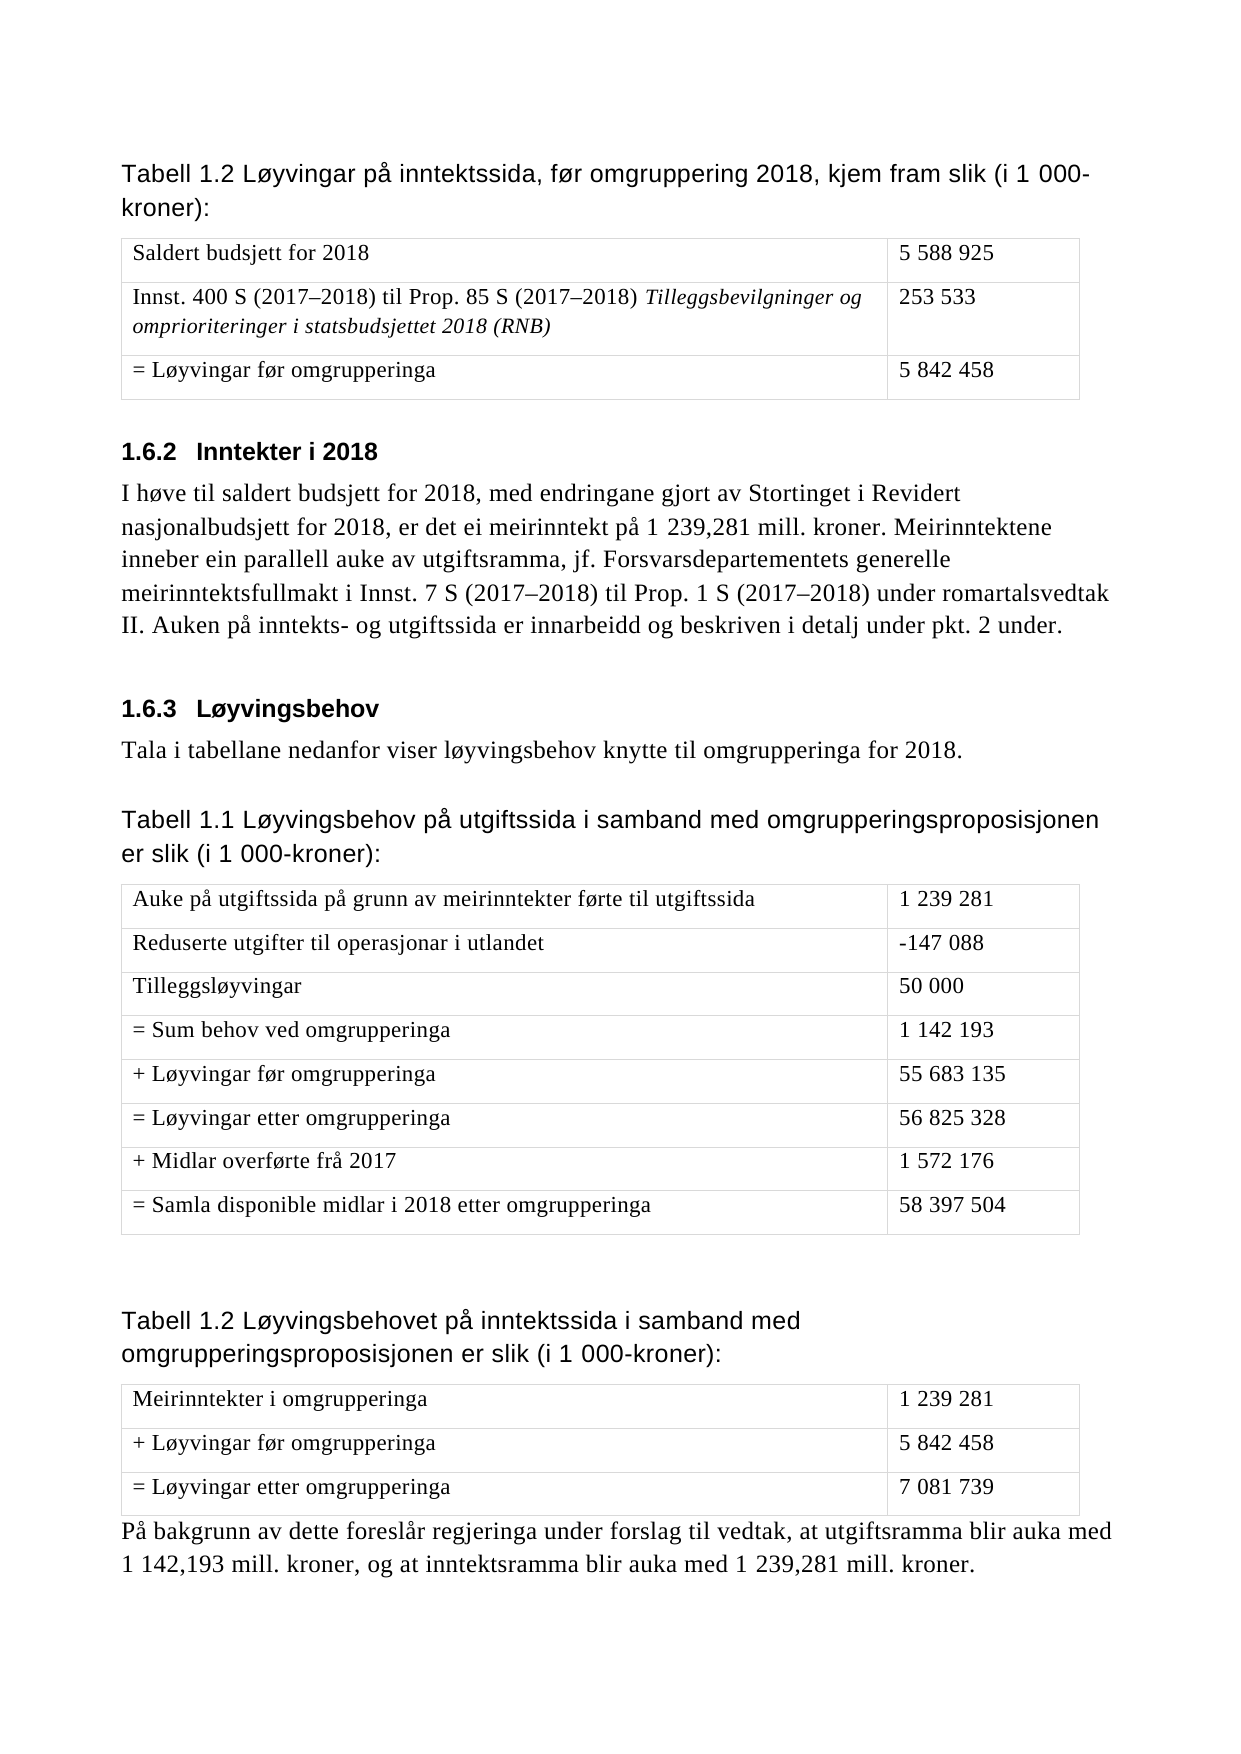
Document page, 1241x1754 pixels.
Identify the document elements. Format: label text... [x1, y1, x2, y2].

subtitle Inntekter i 2018 [121, 437, 1119, 466]
table_cell Reduserte utgifter til operasjonar i utlandet [122, 929, 887, 972]
table_cell + Løyvingar før omgrupperinga [122, 1429, 887, 1472]
text Løyvingar på inntektssida, før omgruppering 2018, kjem fram slik (i 1 000-kroner): [121, 159, 1119, 221]
text Løyvingsbehovet på inntektssida i samband med omgrupperingsproposisjonen er slik (i 1 000-kroner): [121, 1306, 1119, 1367]
table_cell = Løyvingar etter omgrupperinga [122, 1473, 887, 1515]
text Løyvingsbehov på utgiftssida i samband med omgrupperingsproposisjonen er slik (i 1 000-kroner): [121, 806, 1119, 867]
table_cell 1 142 193 [888, 1016, 1079, 1059]
table_cell 253 533 [888, 283, 1079, 355]
table_cell Tilleggsløyvingar [122, 973, 887, 1015]
table_cell 50 000 [888, 973, 1079, 1015]
table_header 5 588 925 [888, 239, 1079, 282]
table_cell = Sum behov ved omgrupperinga [122, 1016, 887, 1059]
table_cell + Midlar overførte frå 2017 [122, 1148, 887, 1190]
table_cell 1 572 176 [888, 1148, 1079, 1190]
table_cell 58 397 504 [888, 1191, 1079, 1234]
table_cell 55 683 135 [888, 1060, 1079, 1103]
table_cell 56 825 328 [888, 1104, 1079, 1147]
table_header Meirinntekter i omgrupperinga [122, 1385, 887, 1428]
table_cell = Løyvingar etter omgrupperinga [122, 1104, 887, 1147]
text I høve til saldert budsjett for 2018, med endringane gjort av Stortinget i Revidert nasjonalbudsjett for 2018, er det ei meirinntekt på 1 239,281 mill. kroner. Meirinntektene inneber ein parallell auke av utgiftsramma, jf. Forsvarsdepartementets generelle meirinntektsfullmakt i Innst. 7 S (2017–2018) til Prop. 1 S (2017–2018) under romartalsvedtak II. Auken på inntekts- og utgiftssida er innarbeidd og beskriven i detalj under pkt. 2 under. [121, 478, 1119, 639]
text På bakgrunn av dette foreslår regjeringa under forslag til vedtak, at utgiftsramma blir auka med 1 142,193 mill. kroner, og at inntektsramma blir auka med 1 239,281 mill. kroner. [121, 1516, 1119, 1578]
text Tala i tabellane nedanfor viser løyvingsbehov knytte til omgrupperinga for 2018. [121, 735, 1119, 764]
table_cell 5 842 458 [888, 356, 1079, 399]
table_header Auke på utgiftssida på grunn av meirinntekter førte til utgiftssida [122, 885, 887, 928]
table_cell + Løyvingar før omgrupperinga [122, 1060, 887, 1103]
table_cell 5 842 458 [888, 1429, 1079, 1472]
table_header 1 239 281 [888, 1385, 1079, 1428]
table_header Saldert budsjett for 2018 [122, 239, 887, 282]
table_cell = Samla disponible midlar i 2018 etter omgrupperinga [122, 1191, 887, 1234]
table_cell Innst. 400 S (2017–2018) til Prop. 85 S (2017–2018) Tilleggsbevilgninger og omprioriteringer i statsbudsjettet 2018 (RNB) [122, 283, 887, 355]
table_cell -147 088 [888, 929, 1079, 972]
subtitle Løyvingsbehov [121, 694, 1119, 722]
table_header 1 239 281 [888, 885, 1079, 928]
table_cell 7 081 739 [888, 1473, 1079, 1515]
table_cell = Løyvingar før omgrupperinga [122, 356, 887, 399]
